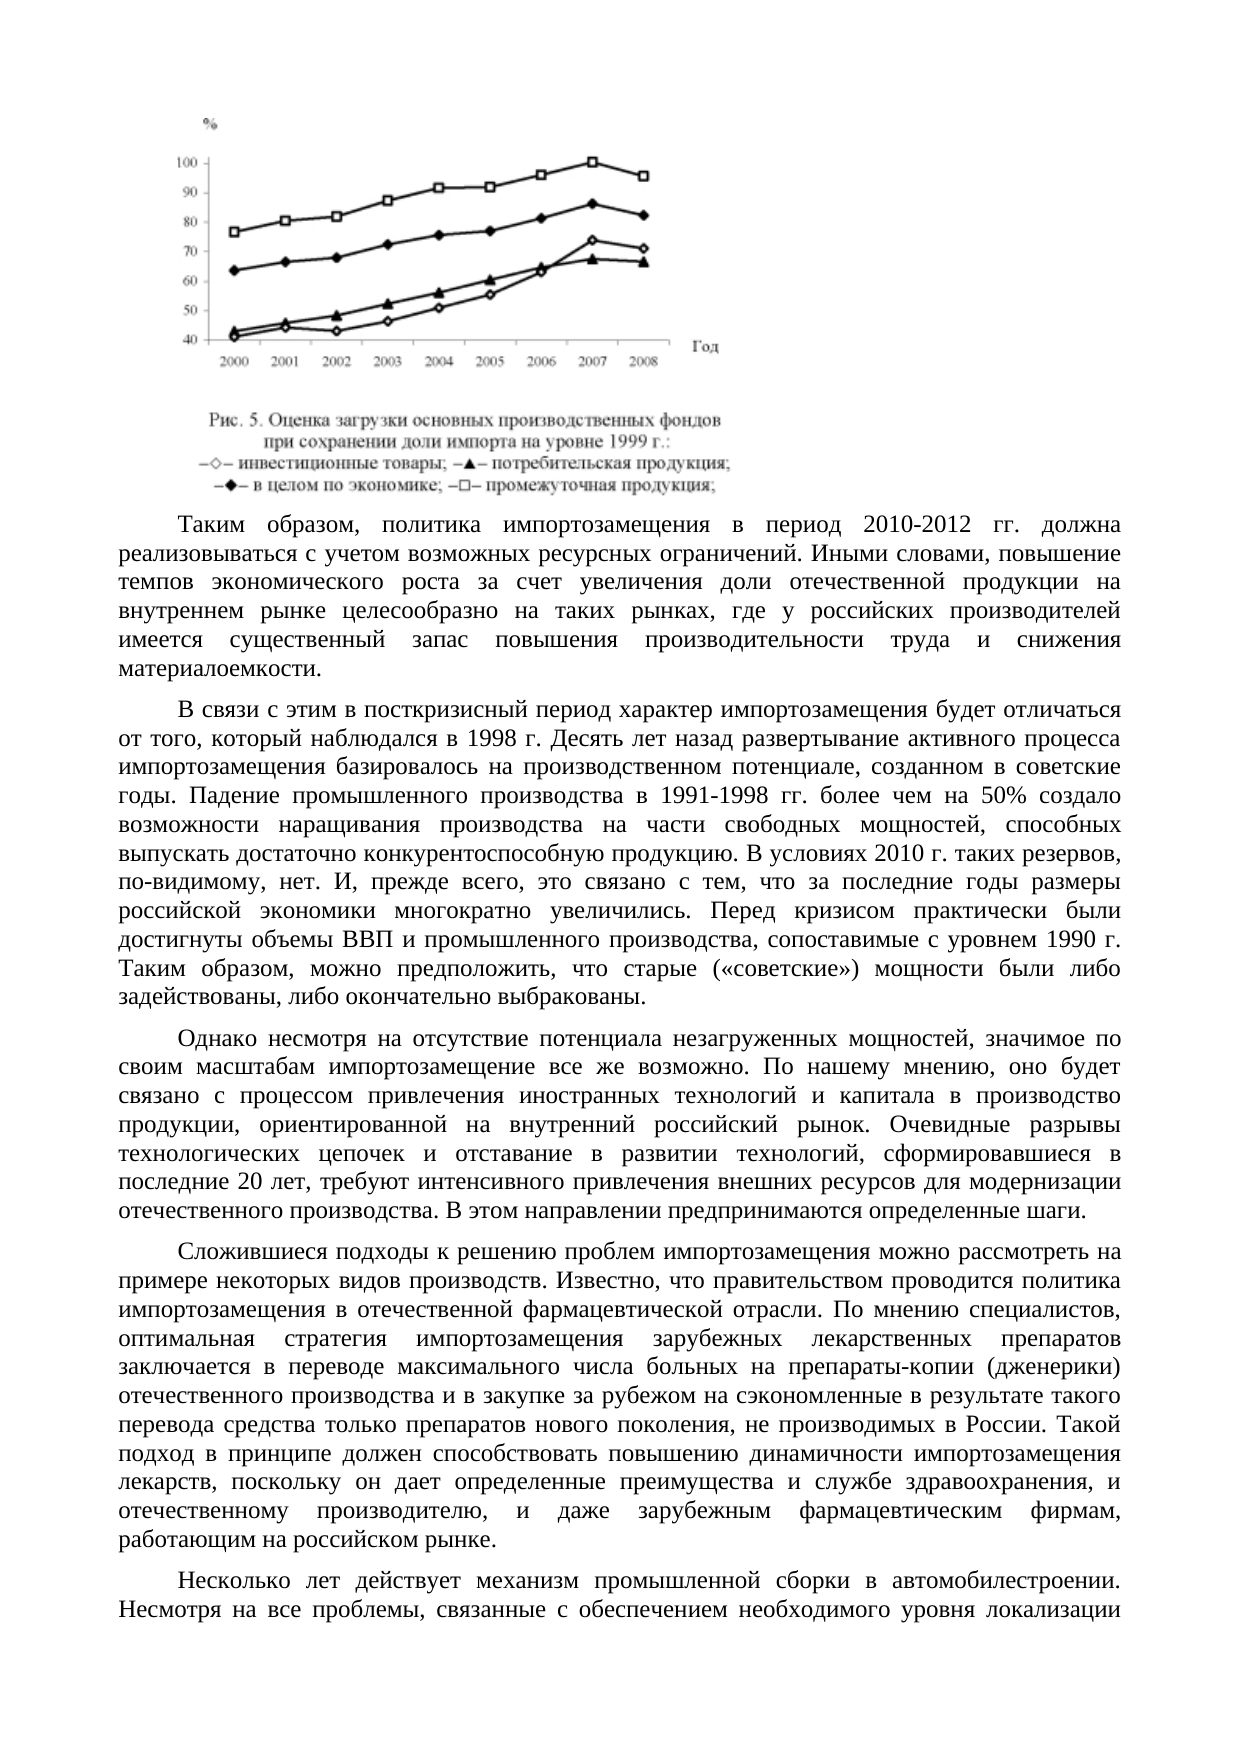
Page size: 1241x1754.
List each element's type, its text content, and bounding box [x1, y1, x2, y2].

text В связи с этим в посткризисный период характер импортозамещения будет отличаться от того, который наблюдался в . Десять лет назад развертывание активного процесса импортозамещения базировалось на производственном потенциале, созданном в советские годы. Падение промышленного производства в 1991-1998 гг. более чем на 50% создало возможности наращивания производства на части свободных мощностей, способных выпускать достаточно конкурентоспособную продукцию. В условиях . таких резервов, по-видимому, нет. И, прежде всего, это связано с тем, что за последние годы размеры российской экономики многократно увеличились. Перед кризисом практически были достигнуты объемы ВВП и промышленного производства, сопоставимые с уровнем . Таким образом, можно предположить, что старые («советские») мощности были либо задействованы, либо окончательно выбракованы. [118, 694, 1122, 1010]
text Однако несмотря на отсутствие потенциала незагруженных мощностей, значимое по своим масштабам импортозамещение все же возможно. По нашему мнению, оно будет связано с процессом привлечения иностранных технологий и капитала в производство продукции, ориентированной на внутренний российский рынок. Очевидные разрывы технологических цепочек и отставание в развитии технологий, сформировавшиеся в последние 20 лет, требуют интенсивного привлечения внешних ресурсов для модернизации отечественного производства. В этом направлении предпринимаются определенные шаги. [118, 1023, 1122, 1224]
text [118, 1565, 1122, 1623]
picture [177, 118, 736, 497]
text Сложившиеся подходы к решению проблем импортозамещения можно рассмотреть на примере некоторых видов производств. Известно, что правительством проводится политика импортозамещения в отечественной фармацевтической отрасли. По мнению специалистов, оптимальная стратегия импортозамещения зарубежных лекарственных препаратов заключается в переводе максимального числа больных на препараты-копии (дженерики) отечественного производства и в закупке за рубежом на сэкономленные в результате такого перевода средства только препаратов нового поколения, не производимых в России. Такой подход в принципе должен способствовать повышению динамичности импортозамещения лекарств, поскольку он дает определенные преимущества и службе здравоохранения, и отечественному производителю, и даже зарубежным фармацевтическим фирмам, работающим на российском рынке. [118, 1236, 1122, 1553]
text Таким образом, политика импортозамещения в период 2010-2012 гг. должна реализовываться с учетом возможных ресурсных ограничений. Иными словами, повышение темпов экономического роста за счет увеличения доли отечественной продукции на внутреннем рынке целесообразно на таких рынках, где у российских производителей имеется существенный запас повышения производительности труда и снижения материалоемкости. [118, 509, 1122, 681]
